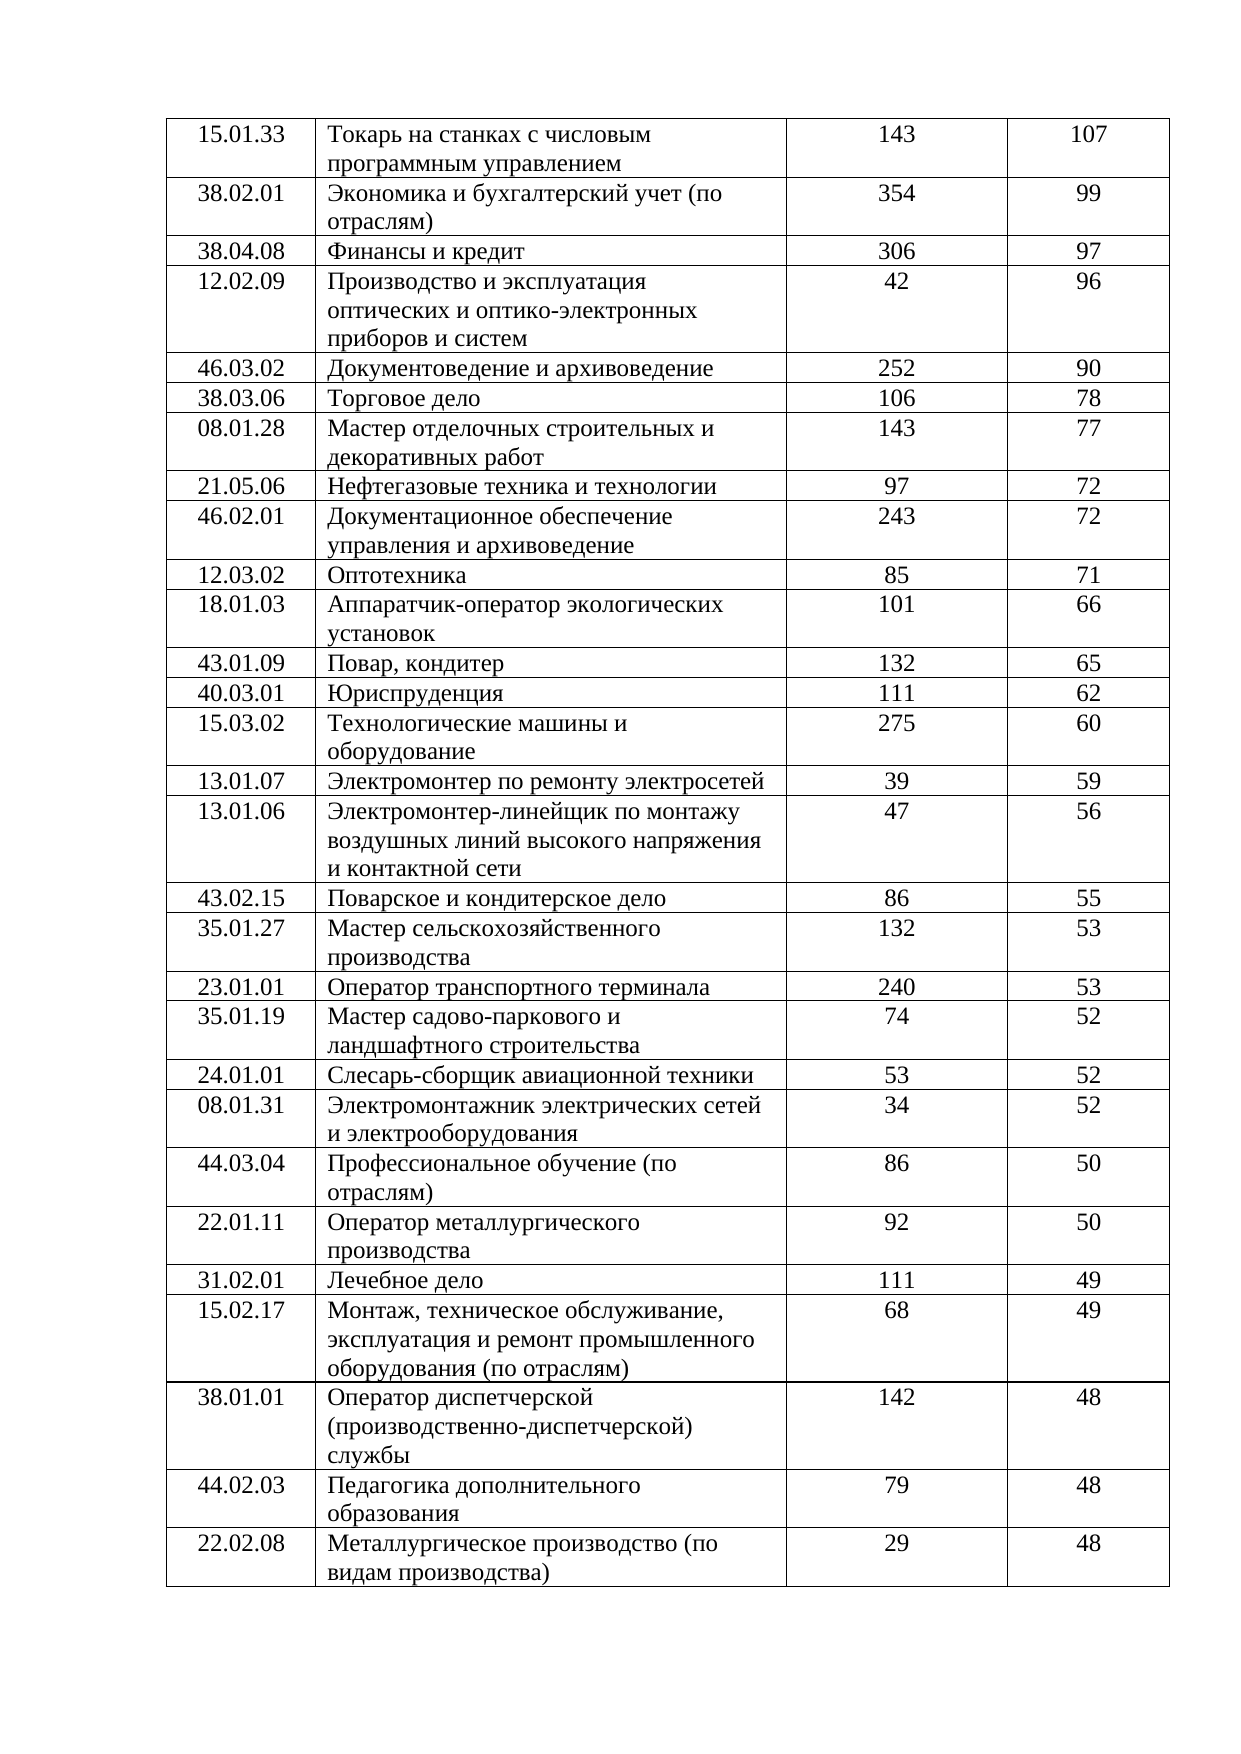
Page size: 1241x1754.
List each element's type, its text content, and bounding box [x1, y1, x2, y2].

table_cell 306 [787, 236, 1007, 265]
table_cell 44.02.03 [167, 1470, 315, 1527]
table_cell 38.02.01 [167, 178, 315, 235]
table_cell 48 [1008, 1528, 1169, 1586]
table_cell 96 [1008, 266, 1169, 352]
table_cell Поварское и кондитерское дело [316, 883, 786, 912]
table_cell 43.02.15 [167, 883, 315, 912]
table_cell 354 [787, 178, 1007, 235]
table_cell 86 [787, 1148, 1007, 1206]
table_cell Документационное обеспечение управления и архивоведение [316, 501, 786, 559]
table_cell 252 [787, 353, 1007, 382]
table_cell Экономика и бухгалтерский учет (по отраслям) [316, 178, 786, 235]
table_cell 77 [1008, 413, 1169, 470]
table_cell 21.05.06 [167, 471, 315, 500]
table_cell 59 [1008, 766, 1169, 795]
table_cell 49 [1008, 1265, 1169, 1294]
table_cell 39 [787, 766, 1007, 795]
table_cell 111 [787, 1265, 1007, 1294]
table_cell 35.01.19 [167, 1001, 315, 1059]
table_cell 66 [1008, 590, 1169, 647]
table_cell Оператор транспортного терминала [316, 972, 786, 1000]
table_cell 97 [1008, 236, 1169, 265]
table_cell 97 [787, 471, 1007, 500]
table_cell 24.01.01 [167, 1060, 315, 1089]
table_cell 15.03.02 [167, 708, 315, 765]
table_cell Аппаратчик-оператор экологических установок [316, 590, 786, 647]
table_cell 38.03.06 [167, 383, 315, 412]
table_cell Торговое дело [316, 383, 786, 412]
table_cell 106 [787, 383, 1007, 412]
table_cell 243 [787, 501, 1007, 559]
table_cell 42 [787, 266, 1007, 352]
table_cell Технологические машины и оборудование [316, 708, 786, 765]
table_cell 23.01.01 [167, 972, 315, 1000]
table_cell 08.01.28 [167, 413, 315, 470]
table_cell 31.02.01 [167, 1265, 315, 1294]
table_cell Монтаж, техническое обслуживание, эксплуатация и ремонт промышленного оборудования (по отраслям) [316, 1295, 786, 1381]
table_cell Металлургическое производство (по видам производства) [316, 1528, 786, 1586]
table_cell 240 [787, 972, 1007, 1000]
table_cell 12.02.09 [167, 266, 315, 352]
table_cell 60 [1008, 708, 1169, 765]
table_cell 50 [1008, 1148, 1169, 1206]
table_cell Оператор металлургического производства [316, 1207, 786, 1264]
table_cell 18.01.03 [167, 590, 315, 647]
table_cell 13.01.06 [167, 796, 315, 882]
table_cell 52 [1008, 1001, 1169, 1059]
table_cell Оптотехника [316, 560, 786, 588]
table_cell 38.04.08 [167, 236, 315, 265]
table_cell Мастер садово-паркового и ландшафтного строительства [316, 1001, 786, 1059]
table_cell Производство и эксплуатация оптических и оптико-электронных приборов и систем [316, 266, 786, 352]
table_cell Мастер сельскохозяйственного производства [316, 913, 786, 971]
table_cell Электромонтер-линейщик по монтажу воздушных линий высокого напряжения и контактной сети [316, 796, 786, 882]
table_cell 72 [1008, 471, 1169, 500]
table_cell 13.01.07 [167, 766, 315, 795]
table_cell 38.01.01 [167, 1383, 315, 1469]
table_cell 132 [787, 913, 1007, 971]
table_cell 90 [1008, 353, 1169, 382]
table_cell 85 [787, 560, 1007, 588]
table_cell 62 [1008, 678, 1169, 707]
table_cell 50 [1008, 1207, 1169, 1264]
table_cell 101 [787, 590, 1007, 647]
table_cell 86 [787, 883, 1007, 912]
table_cell 132 [787, 648, 1007, 677]
table_cell 107 [1008, 119, 1169, 177]
table_cell 52 [1008, 1090, 1169, 1147]
table_cell 44.03.04 [167, 1148, 315, 1206]
table_cell 15.01.33 [167, 119, 315, 177]
table_cell 65 [1008, 648, 1169, 677]
table_cell 48 [1008, 1470, 1169, 1527]
table_cell 275 [787, 708, 1007, 765]
table_cell Профессиональное обучение (по отраслям) [316, 1148, 786, 1206]
table_cell 12.03.02 [167, 560, 315, 588]
table_cell 08.01.31 [167, 1090, 315, 1147]
table_cell 29 [787, 1528, 1007, 1586]
table_cell 22.02.08 [167, 1528, 315, 1586]
table_cell 143 [787, 413, 1007, 470]
table_cell 15.02.17 [167, 1295, 315, 1381]
table_cell 53 [787, 1060, 1007, 1089]
table_cell 35.01.27 [167, 913, 315, 971]
table_cell 99 [1008, 178, 1169, 235]
table_cell Мастер отделочных строительных и декоративных работ [316, 413, 786, 470]
table_cell 49 [1008, 1295, 1169, 1381]
table_cell Документоведение и архивоведение [316, 353, 786, 382]
table_cell Финансы и кредит [316, 236, 786, 265]
table_cell Педагогика дополнительного образования [316, 1470, 786, 1527]
table_cell 72 [1008, 501, 1169, 559]
table_cell 79 [787, 1470, 1007, 1527]
table_cell 53 [1008, 913, 1169, 971]
table_cell 43.01.09 [167, 648, 315, 677]
table_cell 74 [787, 1001, 1007, 1059]
table_cell 40.03.01 [167, 678, 315, 707]
table_cell Лечебное дело [316, 1265, 786, 1294]
table_cell Оператор диспетчерской (производственно-диспетчерской) службы [316, 1383, 786, 1469]
table_cell 55 [1008, 883, 1169, 912]
table_cell 78 [1008, 383, 1169, 412]
table_cell 46.02.01 [167, 501, 315, 559]
table_cell Нефтегазовые техника и технологии [316, 471, 786, 500]
table_cell 111 [787, 678, 1007, 707]
table_cell Слесарь-сборщик авиационной техники [316, 1060, 786, 1089]
table_cell 142 [787, 1383, 1007, 1469]
table_cell 48 [1008, 1383, 1169, 1469]
table_cell 34 [787, 1090, 1007, 1147]
table_cell 47 [787, 796, 1007, 882]
table_cell 53 [1008, 972, 1169, 1000]
table_cell Электромонтер по ремонту электросетей [316, 766, 786, 795]
table_cell Повар, кондитер [316, 648, 786, 677]
table_cell 92 [787, 1207, 1007, 1264]
table_cell Юриспруденция [316, 678, 786, 707]
table_cell 68 [787, 1295, 1007, 1381]
table_cell Токарь на станках с числовым программным управлением [316, 119, 786, 177]
table_cell 46.03.02 [167, 353, 315, 382]
table_cell Электромонтажник электрических сетей и электрооборудования [316, 1090, 786, 1147]
table_cell 71 [1008, 560, 1169, 588]
table_cell 143 [787, 119, 1007, 177]
table_cell 52 [1008, 1060, 1169, 1089]
table_cell 56 [1008, 796, 1169, 882]
table_cell 22.01.11 [167, 1207, 315, 1264]
